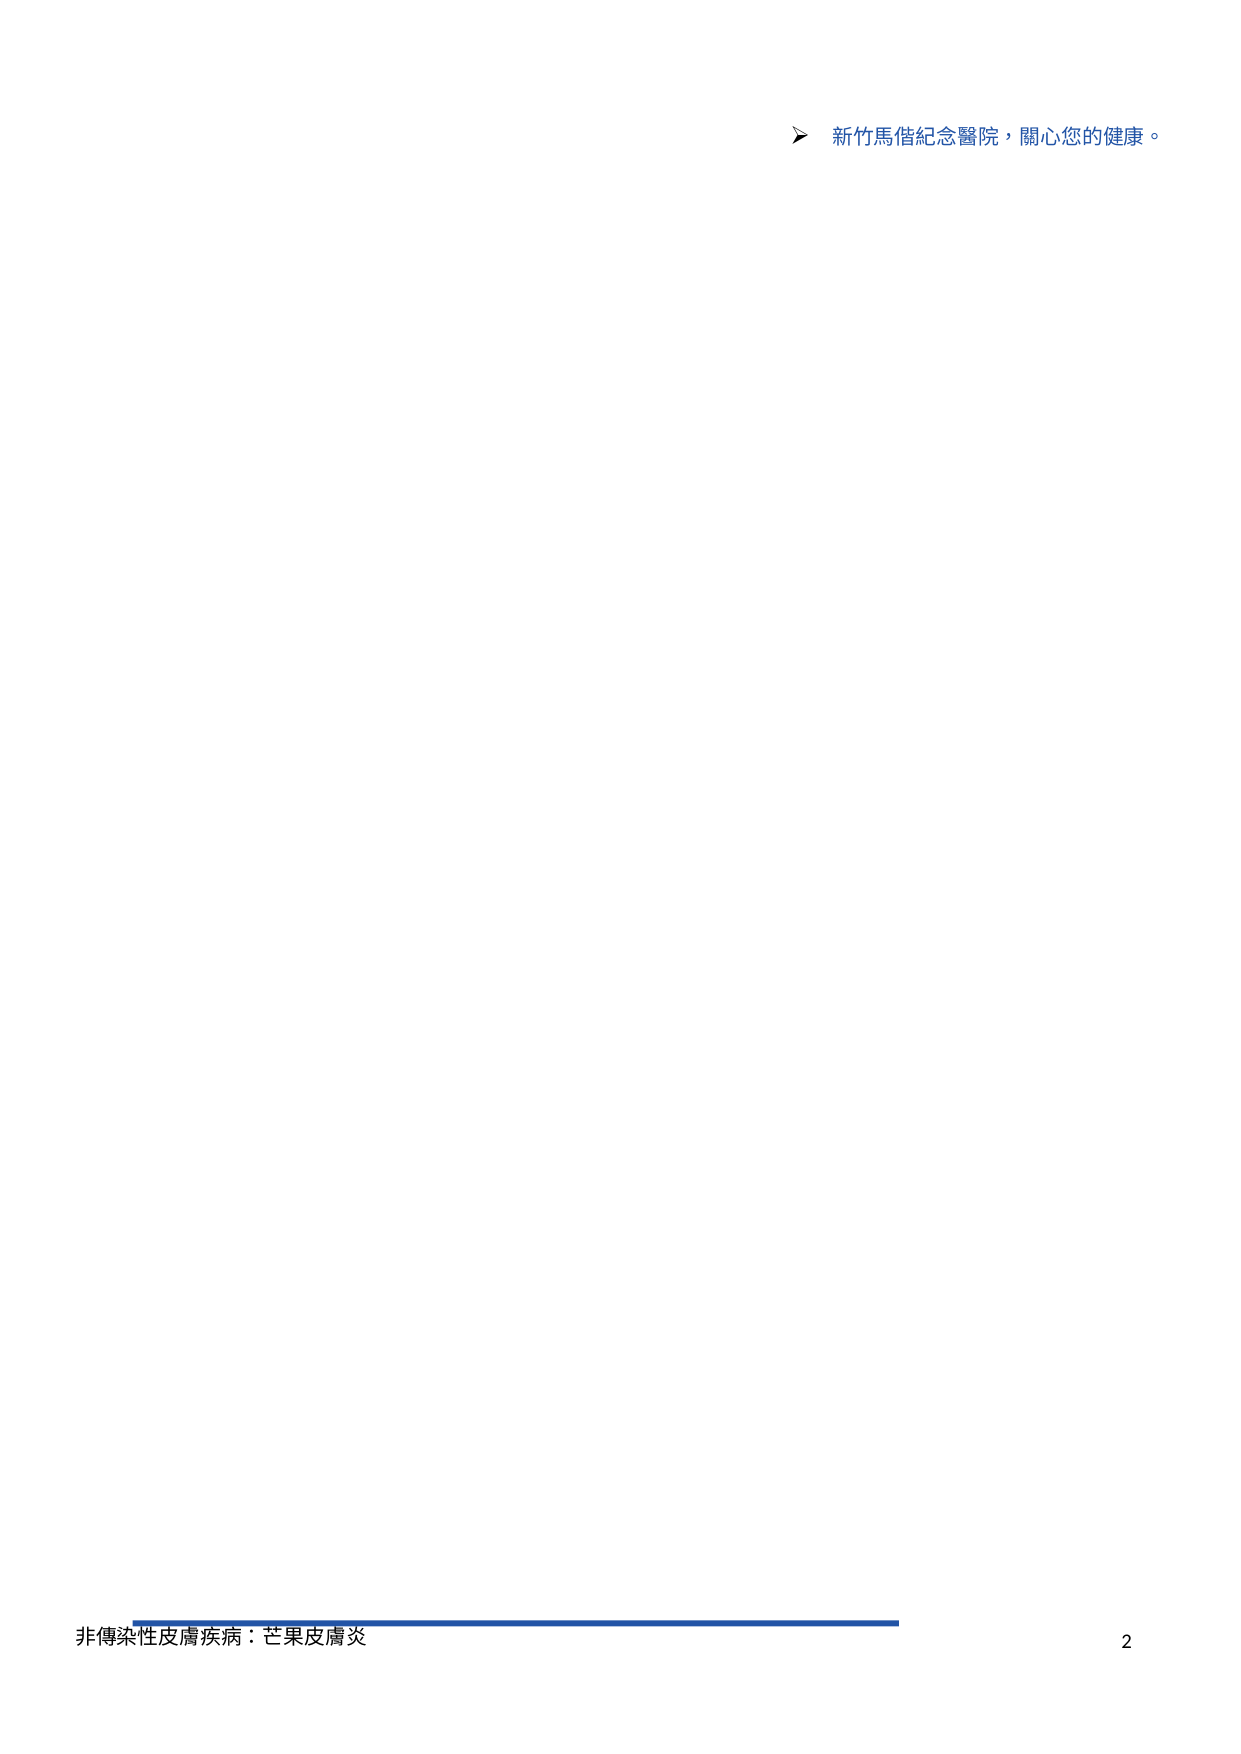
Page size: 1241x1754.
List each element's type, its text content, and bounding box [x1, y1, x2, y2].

list 新竹馬偕紀念醫院，關心您的健康。 [75, 116, 1165, 154]
